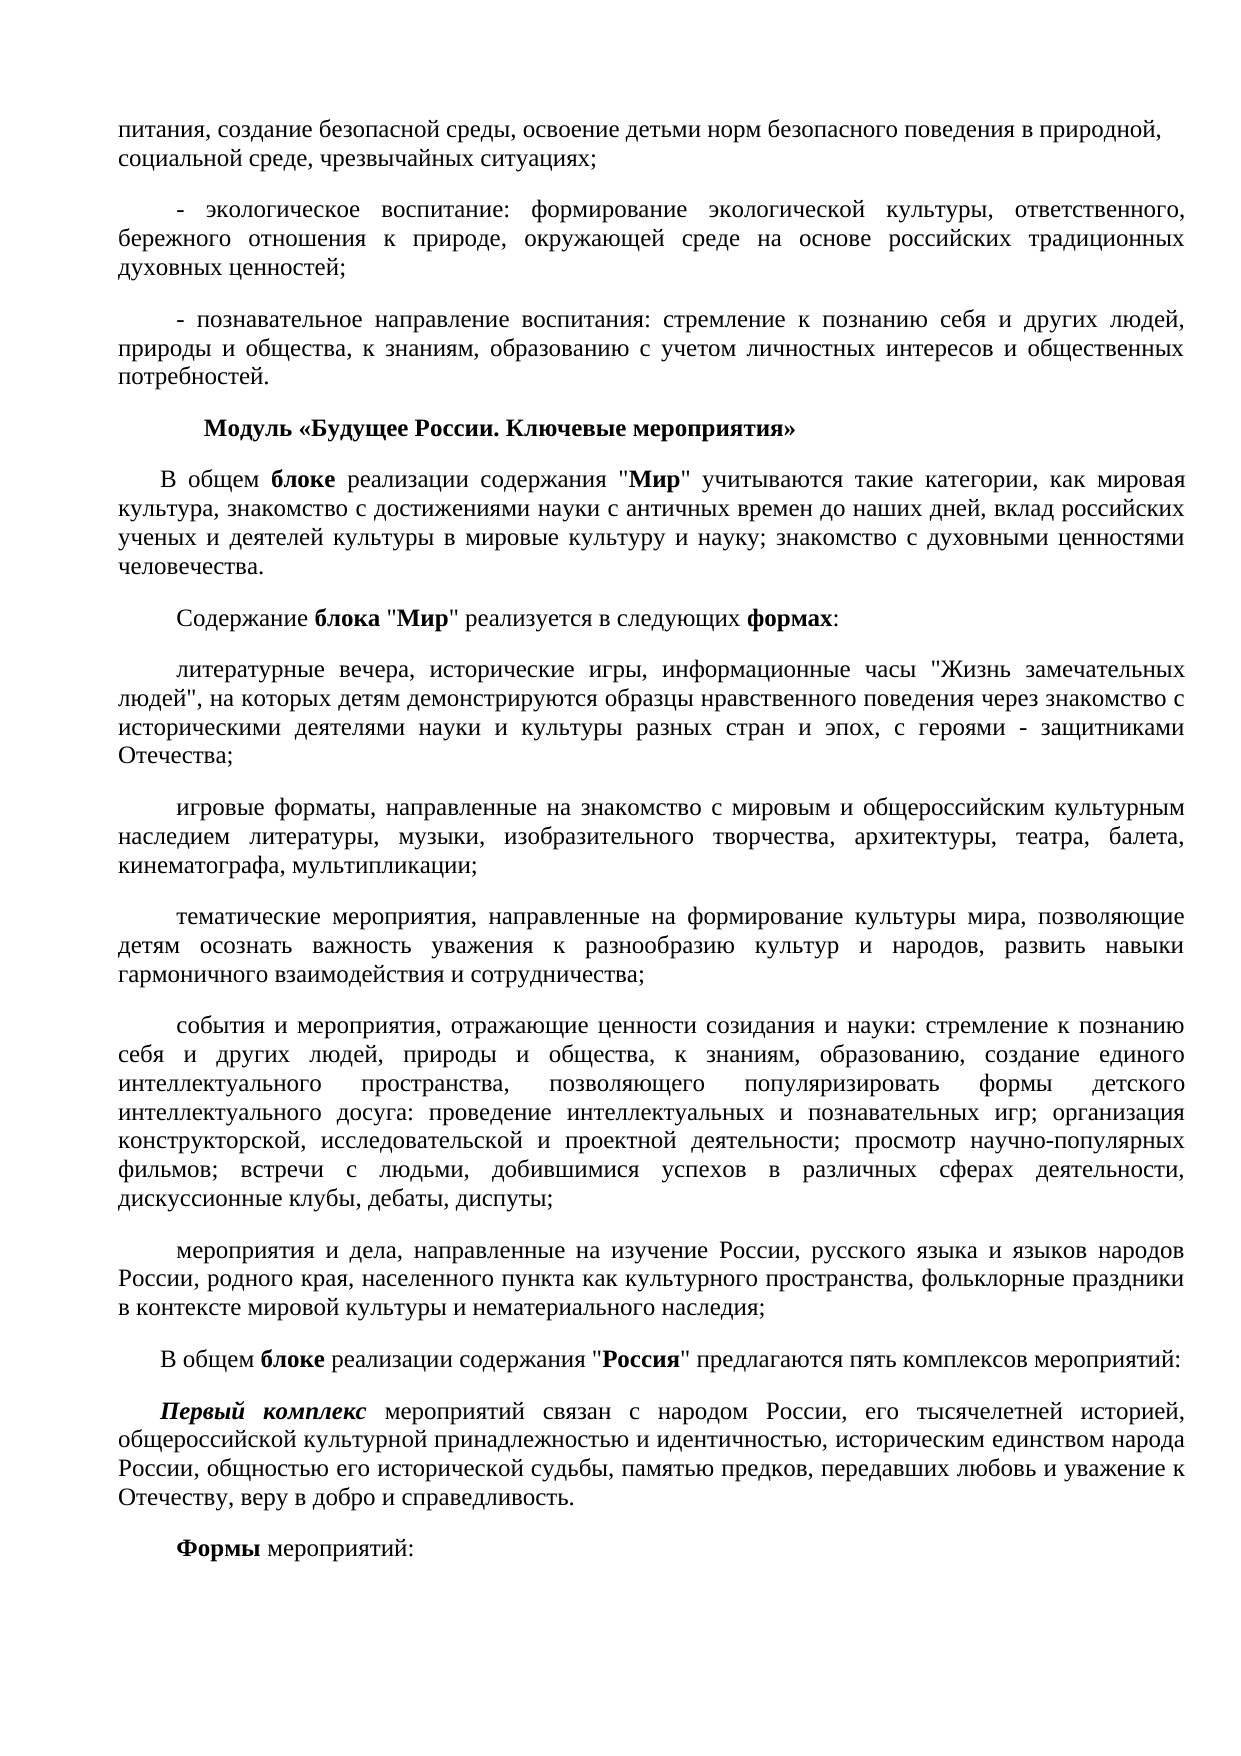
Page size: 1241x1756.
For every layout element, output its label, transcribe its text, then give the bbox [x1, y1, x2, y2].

subtitle Модуль «Будущее России. Ключевые мероприятия» [203, 413, 1215, 442]
text Формы мероприятий: [176, 1533, 1215, 1562]
text литературные вечера, исторические игры, информационные часы "Жизнь замечательных людей", на которых детям демонстрируются образцы нравственного поведения через знакомство с историческими деятелями науки и культуры разных стран и эпох, с героями - защитниками Отечества; [118, 654, 1186, 769]
text события и мероприятия, отражающие ценности созидания и науки: стремление к познанию себя и других людей, природы и общества, к знаниям, образованию, создание единого интеллектуального пространства, позволяющего популяризировать формы детского интеллектуального досуга: проведение интеллектуальных и познавательных игр; организация конструкторской, исследовательской и проектной деятельности; просмотр научно-популярных фильмов; встречи с людьми, добившимися успехов в различных сферах деятельности, дискуссионные клубы, дебаты, диспуты; [118, 1011, 1186, 1212]
text Первый комплекс мероприятий связан с народом России, его тысячелетней историей, общероссийской культурной принадлежностью и идентичностью, историческим единством народа России, общностью его исторической судьбы, памятью предков, передавших любовь и уважение к Отечеству, веру в добро и справедливость. [118, 1396, 1186, 1511]
list познавательное направление воспитания: стремление к познанию себя и других людей, природы и общества, к знаниям, образованию с учетом личностных интересов и общественных потребностей. [118, 304, 1186, 390]
text тематические мероприятия, направленные на формирование культуры мира, позволяющие детям осознать важность уважения к разнообразию культур и народов, развить навыки гармоничного взаимодействия и сотрудничества; [118, 901, 1185, 988]
text Содержание блока "Мир" реализуется в следующих формах: [176, 603, 1215, 631]
text игровые форматы, направленные на знакомство с мировым и общероссийским культурным наследием литературы, музыки, изобразительного творчества, архитектуры, театра, балета, кинематографа, мультипликации; [118, 792, 1186, 878]
text питания, создание безопасной среды, освоение детьми норм безопасного поведения в природной, социальной среде, чрезвычайных ситуациях; [118, 114, 1215, 172]
text мероприятия и дела, направленные на изучение России, русского языка и языков народов России, родного края, населенного пункта как культурного пространства, фольклорные праздники в контексте мировой культуры и нематериального наследия; [118, 1235, 1185, 1321]
text В общем блоке реализации содержания "Мир" учитываются такие категории, как мировая культура, знакомство с достижениями науки с античных времен до наших дней, вклад российских ученых и деятелей культуры в мировые культуру и науку; знакомство с духовными ценностями человечества. [118, 464, 1186, 579]
text В общем блоке реализации содержания "Россия" предлагаются пять комплексов мероприятий: [160, 1344, 1215, 1373]
list экологическое воспитание: формирование экологической культуры, ответственного, бережного отношения к природе, окружающей среде на основе российских традиционных духовных ценностей; [118, 194, 1186, 281]
